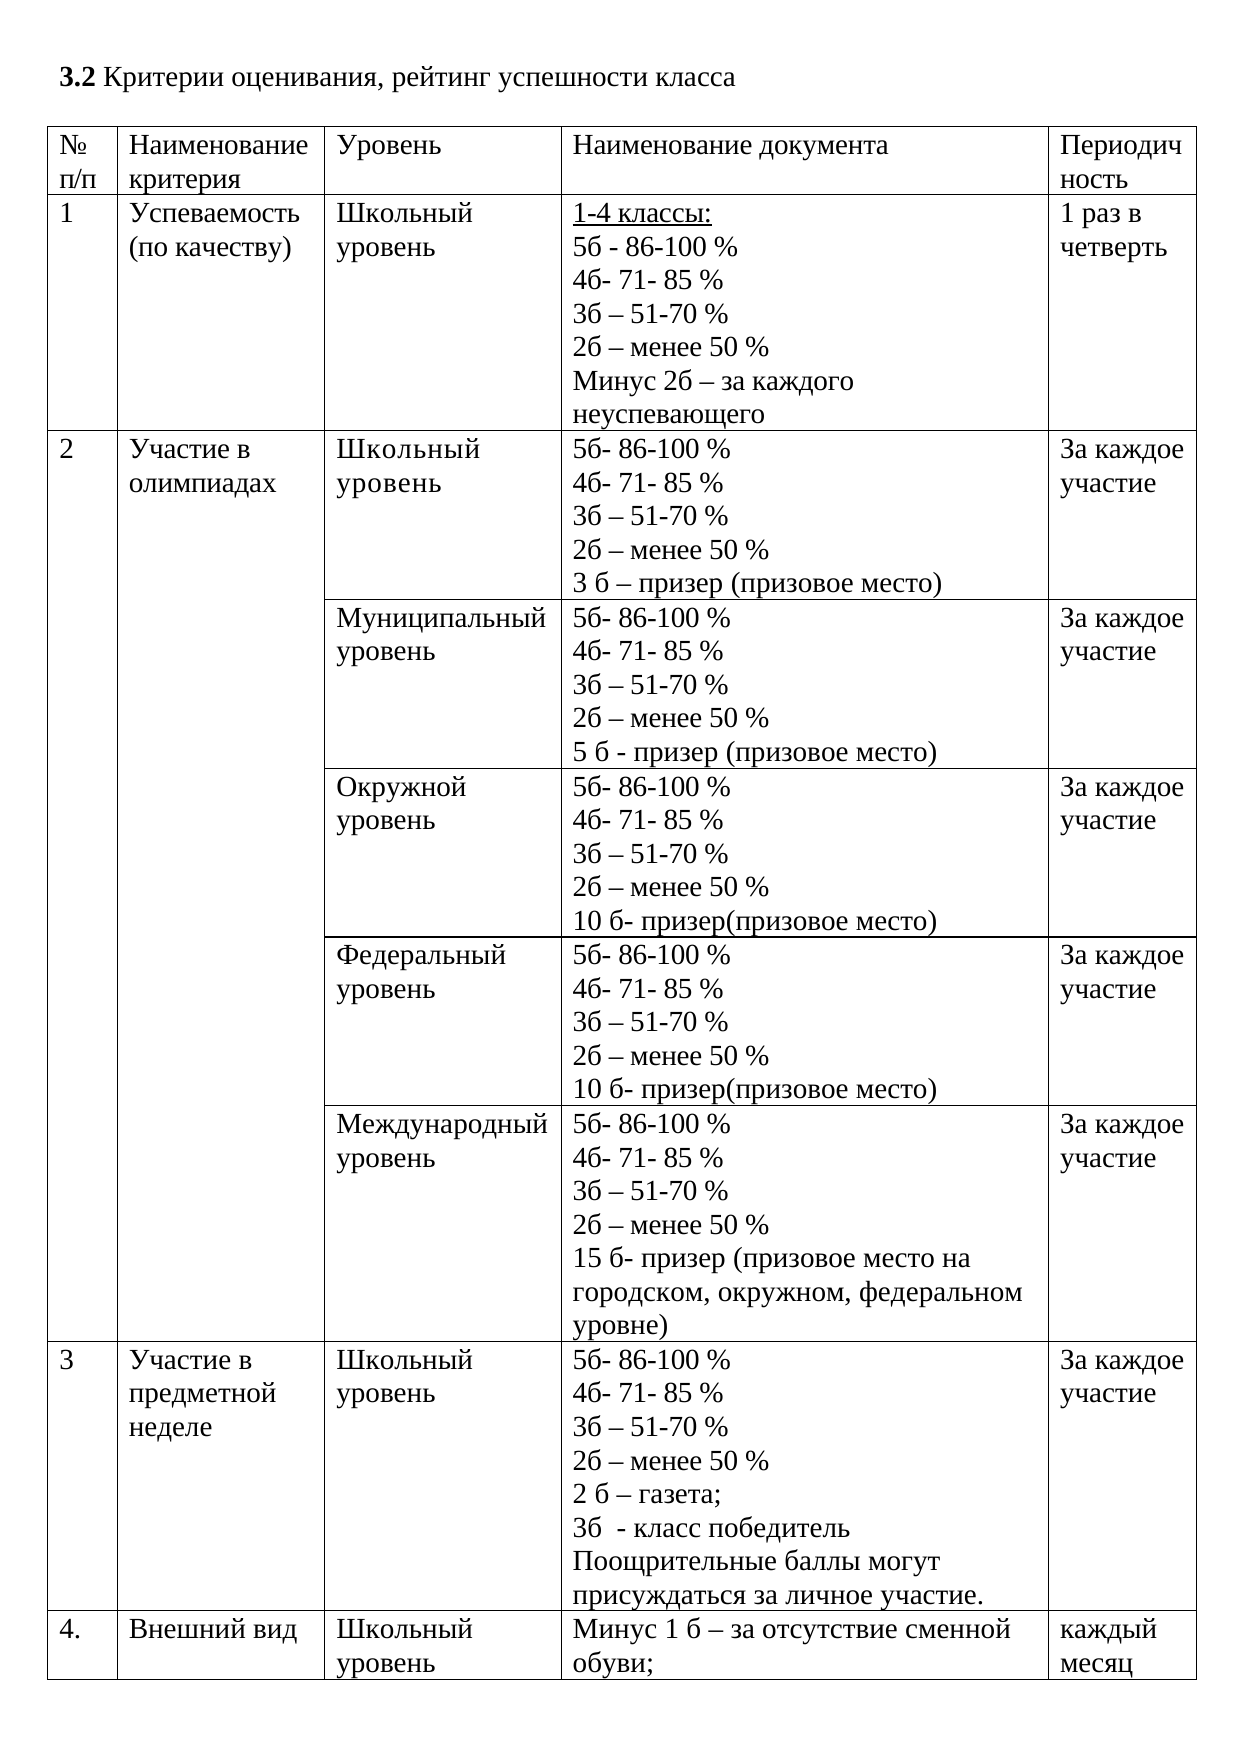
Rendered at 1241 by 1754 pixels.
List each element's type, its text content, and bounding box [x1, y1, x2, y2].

table_cell каждый месяц [1049, 1611, 1196, 1678]
table_cell Окружной уровень [325, 769, 561, 936]
table_cell 5б- 86-100 % 4б- 71- 85 % 3б – 51-70 % 2б – менее 50 % 10 б- призер(призовое место) [562, 769, 1048, 936]
table_cell 1 [48, 195, 117, 430]
table_cell 5б- 86-100 % 4б- 71- 85 % 3б – 51-70 % 2б – менее 50 % 5 б - призер (призовое место) [562, 600, 1048, 768]
table_cell Участие в предметной неделе [118, 1342, 324, 1610]
table_cell За каждое участие [1049, 600, 1196, 768]
table_cell 4. [48, 1611, 117, 1678]
table_cell За каждое участие [1049, 1106, 1196, 1341]
table_header Наименование критерия [118, 127, 324, 194]
table_cell 5б- 86-100 % 4б- 71- 85 % 3б – 51-70 % 2б – менее 50 % 3 б – призер (призовое место) [562, 431, 1048, 599]
table_cell 2 [48, 431, 117, 1341]
table_cell 5б- 86-100 % 4б- 71- 85 % 3б – 51-70 % 2б – менее 50 % 15 б- призер (призовое место на городском, окружном, федеральном уровне) [562, 1106, 1048, 1341]
table_header Уровень [325, 127, 561, 194]
table_header Периодичность [1049, 127, 1196, 194]
table_cell Школьный уровень [325, 195, 561, 430]
table_cell Успеваемость (по качеству) [118, 195, 324, 430]
table_cell За каждое участие [1049, 769, 1196, 936]
table_cell Внешний вид [118, 1611, 324, 1678]
table_cell Школьный уровень [325, 1611, 561, 1678]
text 3.2 Критерии оценивания, рейтинг успешности класса [59, 59, 1181, 93]
table_cell За каждое участие [1049, 431, 1196, 599]
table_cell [562, 1611, 1048, 1678]
table_cell 1 раз в четверть [1049, 195, 1196, 430]
table_cell 5б- 86-100 % 4б- 71- 85 % 3б – 51-70 % 2б – менее 50 % 2 б – газета; 3б - класс победитель Поощрительные баллы могут присуждаться за личное участие. [562, 1342, 1048, 1610]
table_cell Участие в олимпиадах [118, 431, 324, 1341]
table_cell Школьный уровень [325, 431, 561, 599]
table_header Наименование документа [562, 127, 1048, 194]
table_cell Муниципальный уровень [325, 600, 561, 768]
table_cell За каждое участие [1049, 938, 1196, 1105]
table_header № п/п [48, 127, 117, 194]
table_cell 1-4 классы: 5б - 86-100 % 4б- 71- 85 % 3б – 51-70 % 2б – менее 50 % Минус 2б – за каждого неуспевающего [562, 195, 1048, 430]
table_cell 5б- 86-100 % 4б- 71- 85 % 3б – 51-70 % 2б – менее 50 % 10 б- призер(призовое место) [562, 938, 1048, 1105]
table_cell Международный уровень [325, 1106, 561, 1341]
table_cell Федеральный уровень [325, 938, 561, 1105]
table_cell 3 [48, 1342, 117, 1610]
table_cell За каждое участие [1049, 1342, 1196, 1610]
table_cell Школьный уровень [325, 1342, 561, 1610]
